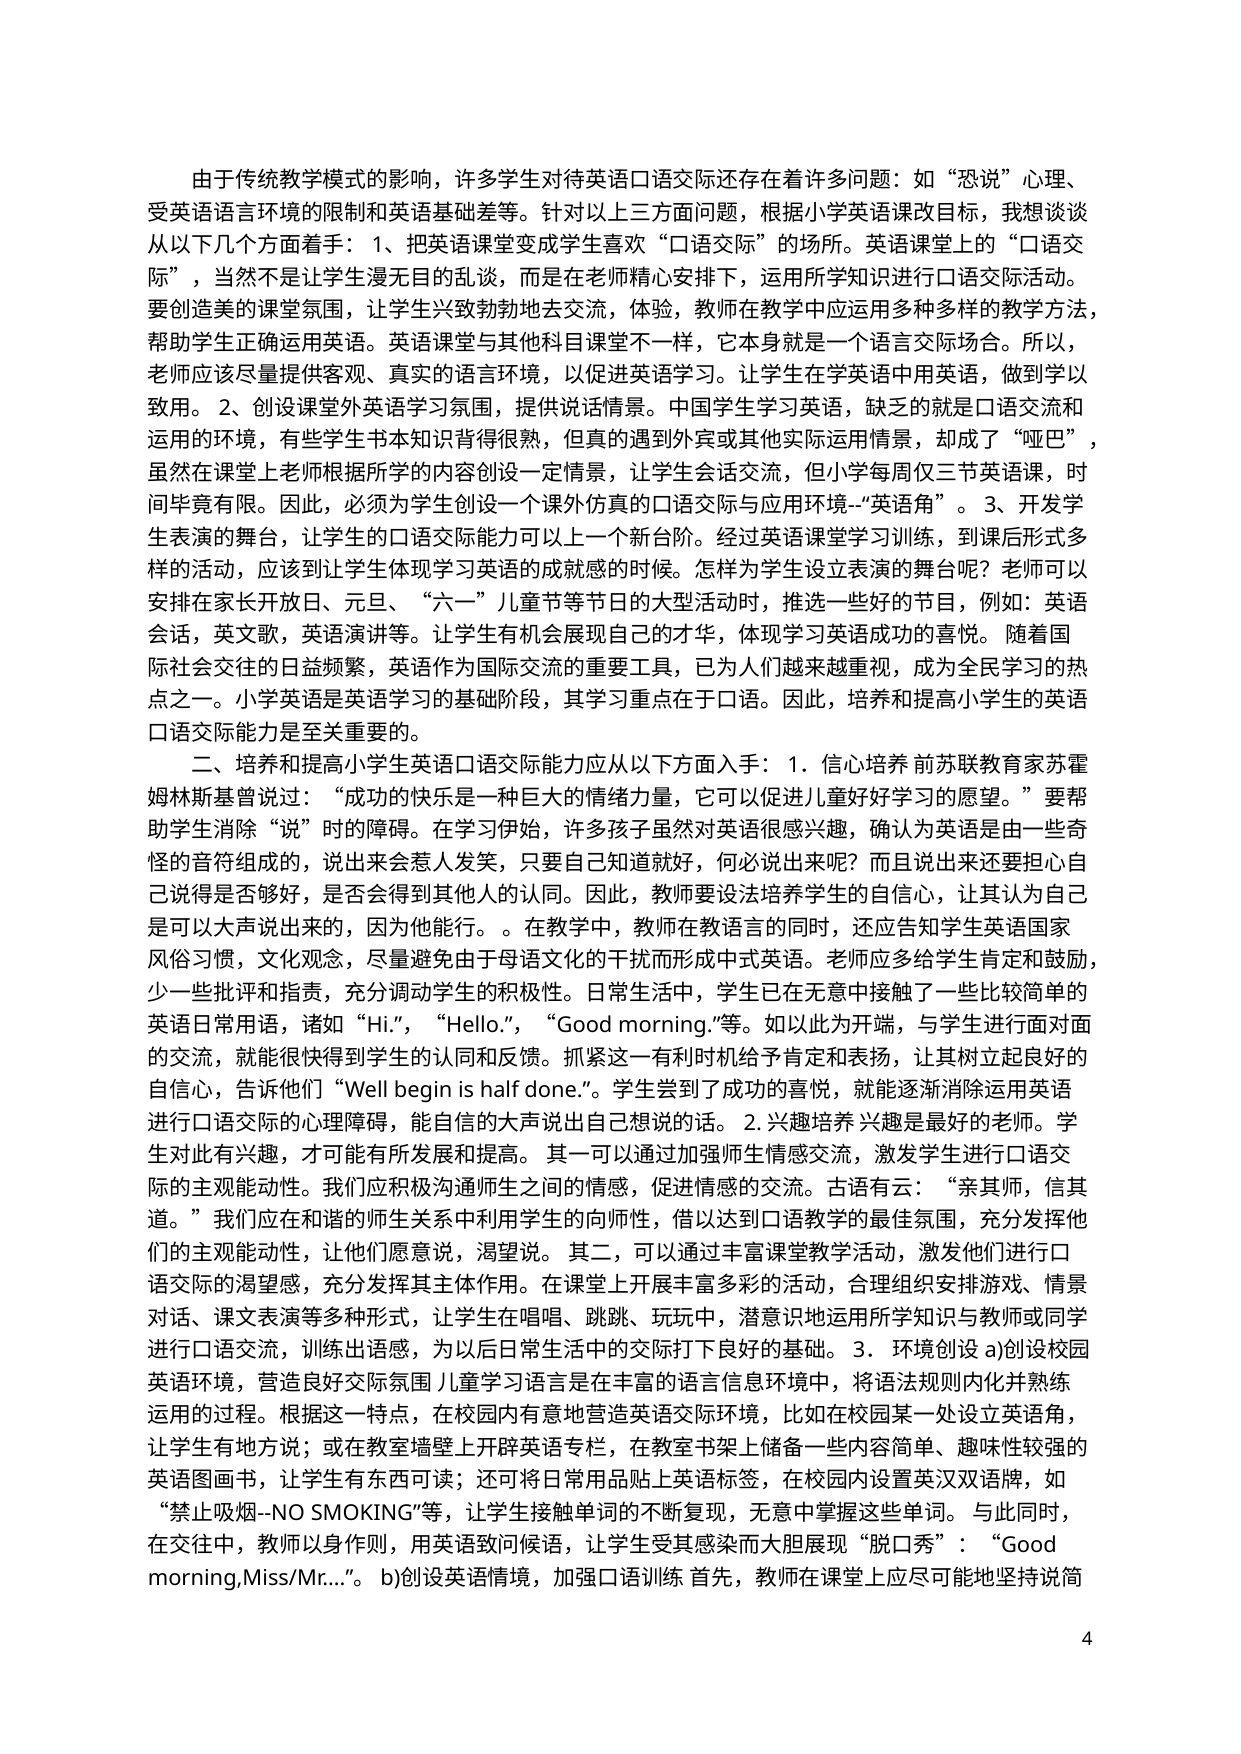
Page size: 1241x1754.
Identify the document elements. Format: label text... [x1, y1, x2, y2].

text 由于传统教学模式的影响，许多学生对待英语口语交际还存在着许多问题：如“恐说”心理、受英语语言环境的限制和英语基础差等。针对以上三方面问题，根据小学英语课改目标，我想谈谈从以下几个方面着手： 1、把英语课堂变成学生喜欢“口语交际”的场所。英语课堂上的“口语交际”，当然不是让学生漫无目的乱谈，而是在老师精心安排下，运用所学知识进行口语交际活动。要创造美的课堂氛围，让学生兴致勃勃地去交流，体验，教师在教学中应运用多种多样的教学方法，帮助学生正确运用英语。英语课堂与其他科目课堂不一样，它本身就是一个语言交际场合。所以，老师应该尽量提供客观、真实的语言环境，以促进英语学习。让学生在学英语中用英语，做到学以致用。 2、创设课堂外英语学习氛围，提供说话情景。中国学生学习英语，缺乏的就是口语交流和运用的环境，有些学生书本知识背得很熟，但真的遇到外宾或其他实际运用情景，却成了“哑巴”，虽然在课堂上老师根据所学的内容创设一定情景，让学生会话交流，但小学每周仅三节英语课，时间毕竟有限。因此，必须为学生创设一个课外仿真的口语交际与应用环境--“英语角”。 3、开发学生表演的舞台，让学生的口语交际能力可以上一个新台阶。经过英语课堂学习训练，到课后形式多样的活动，应该到让学生体现学习英语的成就感的时候。怎样为学生设立表演的舞台呢？老师可以安排在家长开放日、元旦、“六一”儿童节等节日的大型活动时，推选一些好的节目，例如：英语会话，英文歌，英语演讲等。让学生有机会展现自己的才华，体现学习英语成功的喜悦。 随着国际社会交往的日益频繁，英语作为国际交流的重要工具，已为人们越来越重视，成为全民学习的热点之一。小学英语是英语学习的基础阶段，其学习重点在于口语。因此，培养和提高小学生的英语口语交际能力是至关重要的。 [148, 162, 1092, 747]
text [148, 747, 1092, 1592]
